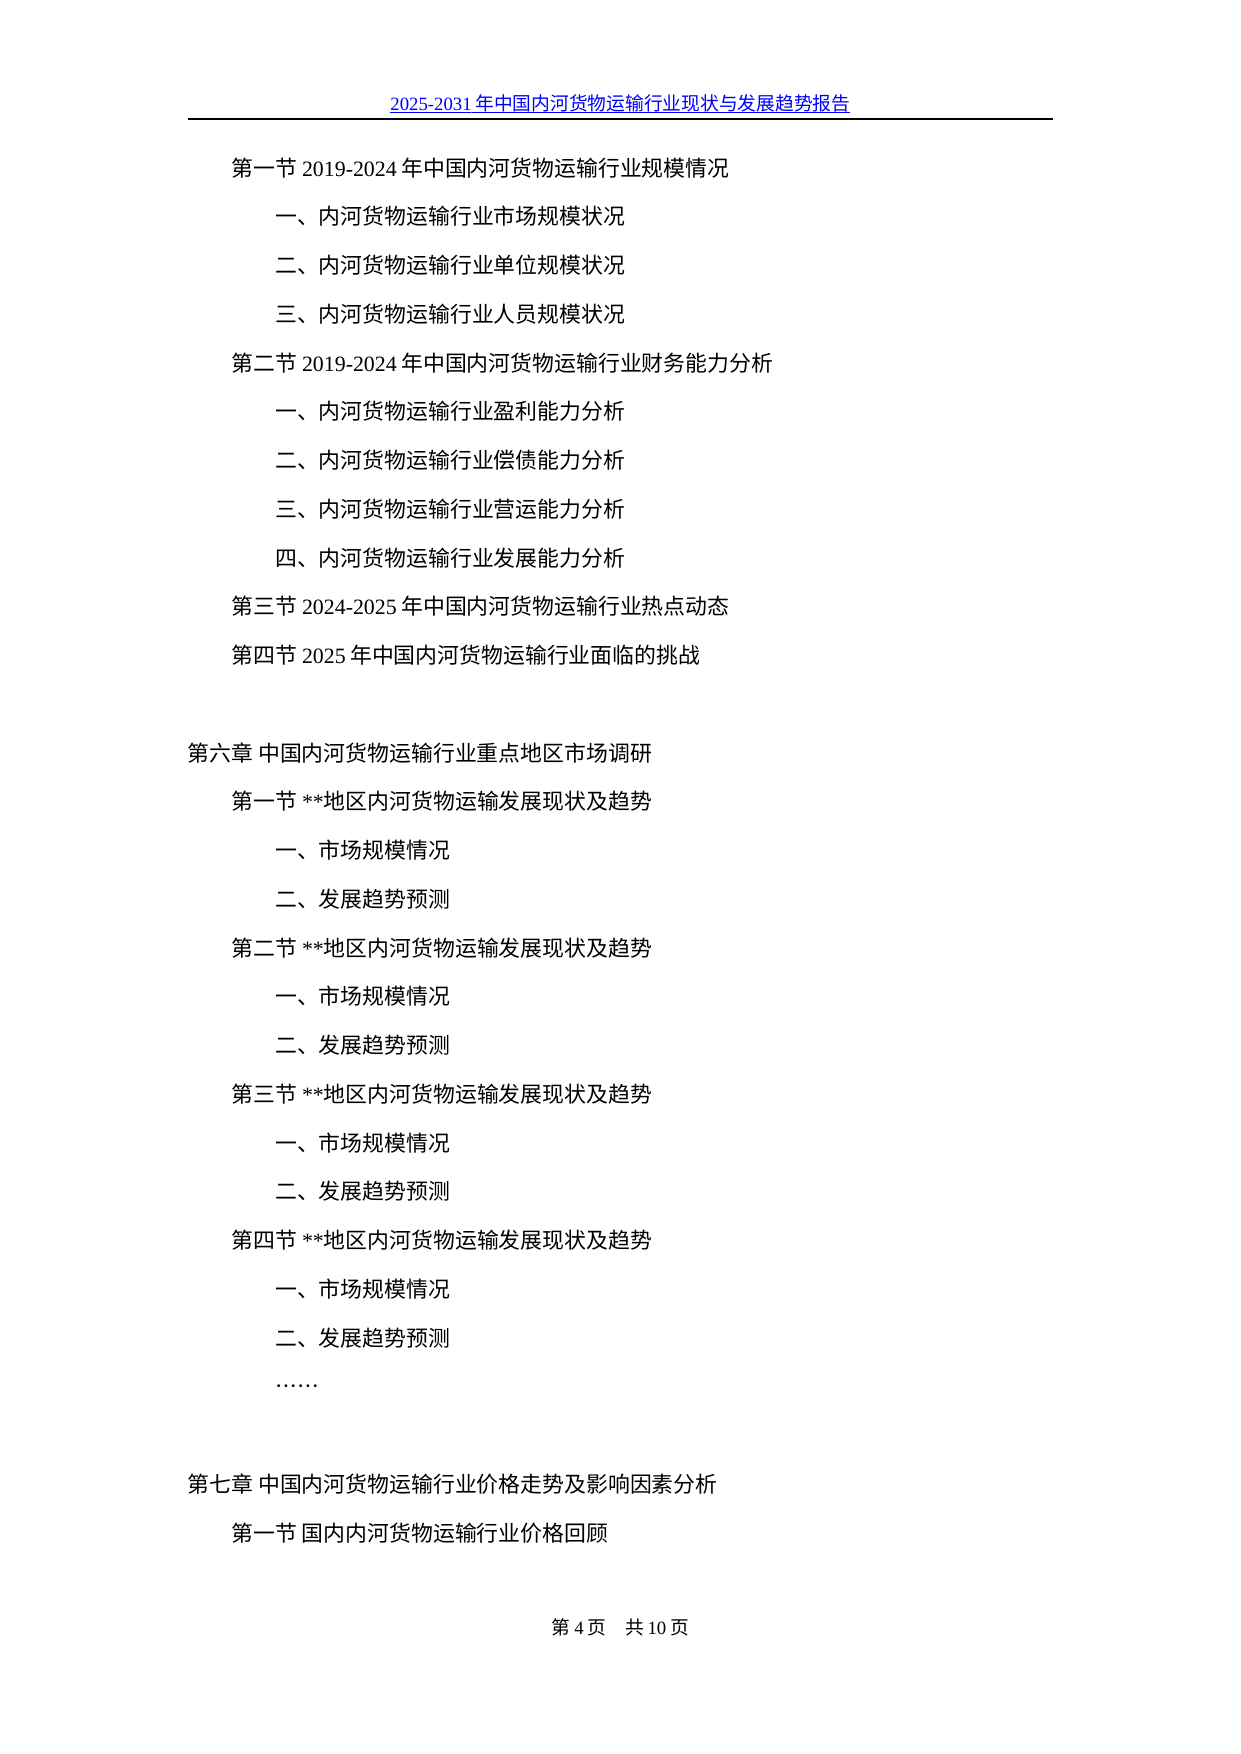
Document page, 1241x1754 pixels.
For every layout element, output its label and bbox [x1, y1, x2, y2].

text [187, 150, 1053, 1548]
